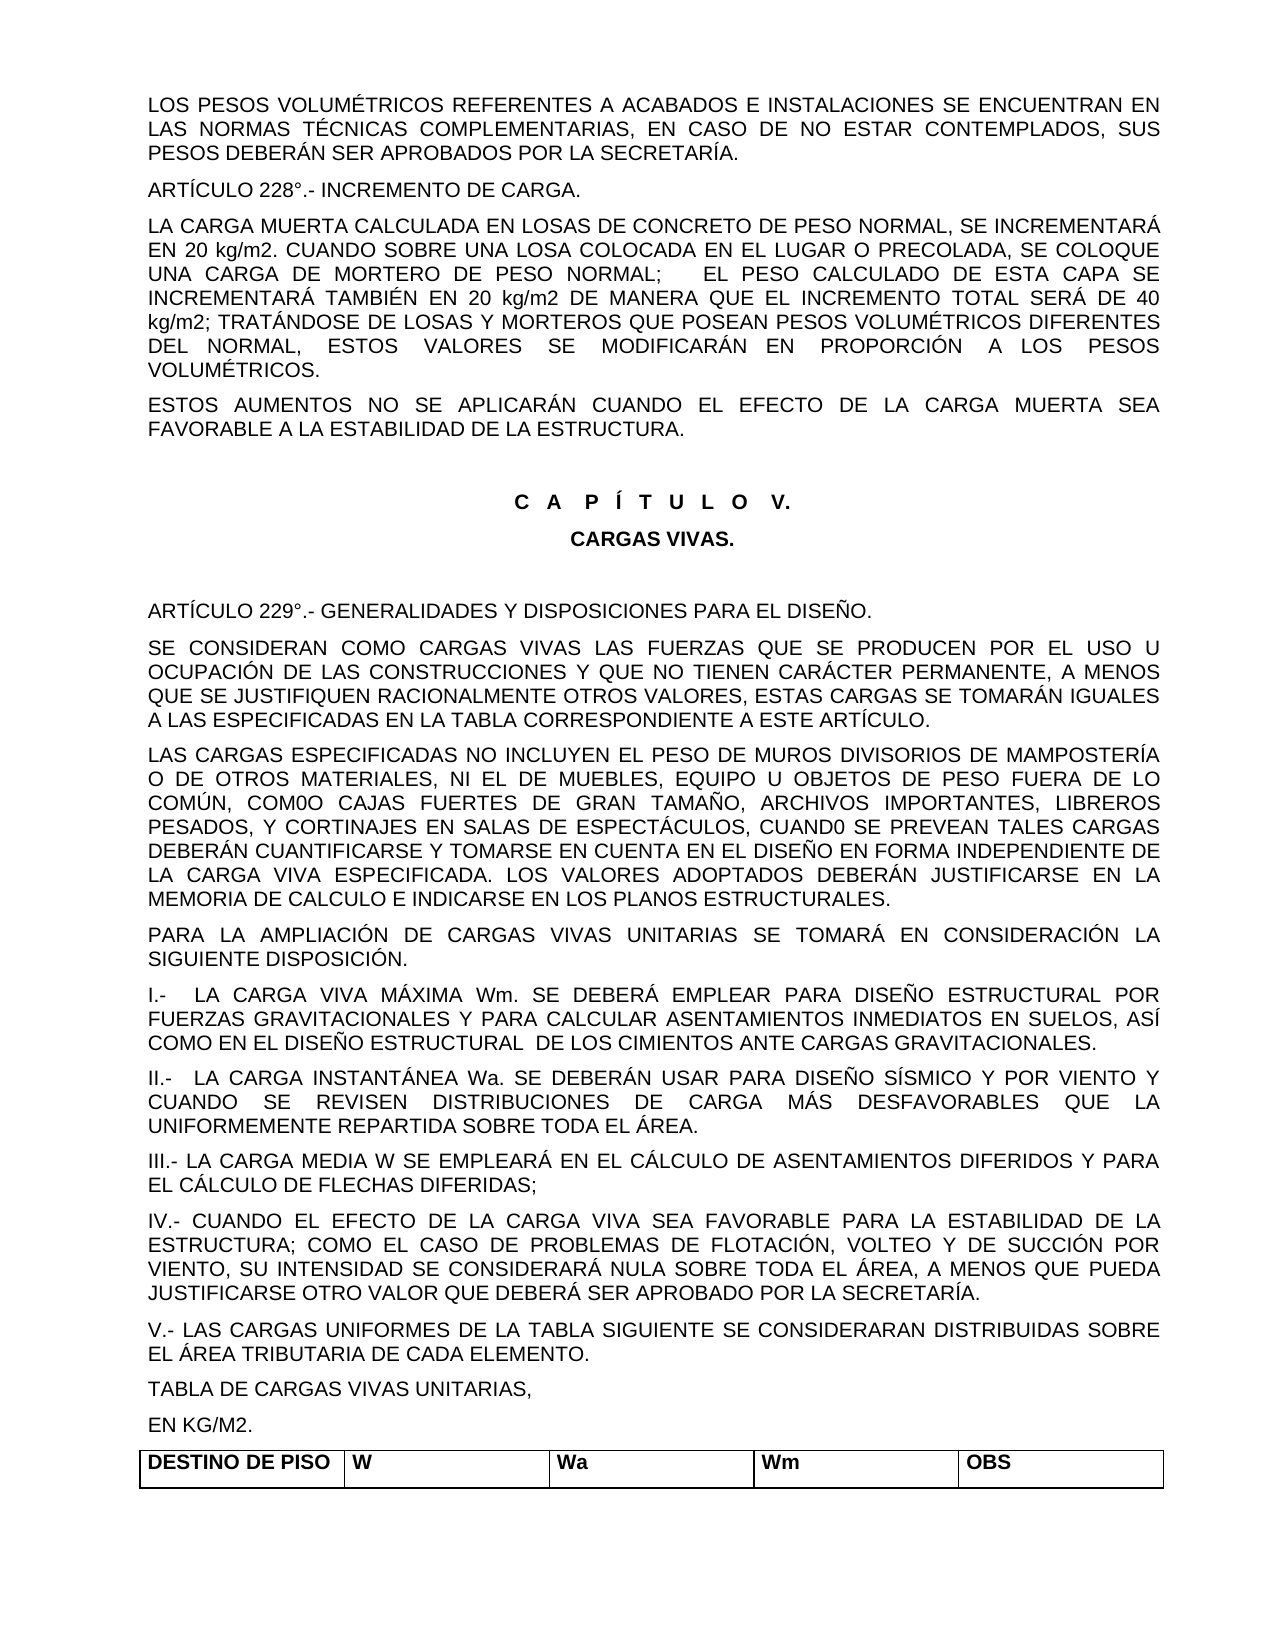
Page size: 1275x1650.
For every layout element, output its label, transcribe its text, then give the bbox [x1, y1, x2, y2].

text C A P Í T U L O V. [510, 490, 794, 514]
table_header Wm [755, 1451, 958, 1487]
text ARTÍCULO 228°.- INCREMENTO DE CARGA. [148, 178, 584, 202]
table_header OBS [959, 1451, 1163, 1487]
text V.- LAS CARGAS UNIFORMES DE LA TABLA SIGUIENTE SE CONSIDERARAN DISTRIBUIDAS SOBRE EL ÁREA TRIBUTARIA DE CADA ELEMENTO. [148, 1318, 1160, 1366]
text SE CONSIDERAN COMO CARGAS VIVAS LAS FUERZAS QUE SE PRODUCEN POR EL USO U OCUPACIÓN DE LAS CONSTRUCCIONES Y QUE NO TIENEN CARÁCTER PERMANENTE, A MENOS QUE SE JUSTIFIQUEN RACIONALMENTE OTROS VALORES, ESTAS CARGAS SE TOMARÁN IGUALES A LAS ESPECIFICADAS EN LA TABLA CORRESPONDIENTE A ESTE ARTÍCULO. [148, 636, 1161, 732]
text LOS PESOS VOLUMÉTRICOS REFERENTES A ACABADOS E INSTALACIONES SE ENCUENTRAN EN LAS NORMAS TÉCNICAS COMPLEMENTARIAS, EN CASO DE NO ESTAR CONTEMPLADOS, SUS PESOS DEBERÁN SER APROBADOS POR LA SECRETARÍA. [148, 93, 1161, 165]
text IV.- CUANDO EL EFECTO DE LA CARGA VIVA SEA FAVORABLE PARA LA ESTABILIDAD DE LA ESTRUCTURA; COMO EL CASO DE PROBLEMAS DE FLOTACIÓN, VOLTEO Y DE SUCCIÓN POR VIENTO, SU INTENSIDAD SE CONSIDERARÁ NULA SOBRE TODA EL ÁREA, A MENOS QUE PUEDA JUSTIFICARSE OTRO VALOR QUE DEBERÁ SER APROBADO POR LA SECRETARÍA. [148, 1209, 1161, 1305]
text PARA LA AMPLIACIÓN DE CARGAS VIVAS UNITARIAS SE TOMARÁ EN CONSIDERACIÓN LA SIGUIENTE DISPOSICIÓN. [148, 923, 1161, 971]
text CARGAS VIVAS. [566, 527, 738, 551]
text LA CARGA MUERTA CALCULADA EN LOSAS DE CONCRETO DE PESO NORMAL, SE INCREMENTARÁ EN 20 kg/m2. CUANDO SOBRE UNA LOSA COLOCADA EN EL LUGAR O PRECOLADA, SE COLOQUE UNA CARGA DE MORTERO DE PESO NORMAL; EL PESO CALCULADO DE ESTA CAPA SE INCREMENTARÁ TAMBIÉN EN 20 kg/m2 DE MANERA QUE EL INCREMENTO TOTAL SERÁ DE 40 kg/m2; TRATÁNDOSE DE LOSAS Y MORTEROS QUE POSEAN PESOS VOLUMÉTRICOS DIFERENTES DEL NORMAL, ESTOS VALORES SE MODIFICARÁN EN PROPORCIÓN A LOS PESOS VOLUMÉTRICOS. [148, 214, 1161, 382]
text ARTÍCULO 229°.- GENERALIDADES Y DISPOSICIONES PARA EL DISEÑO. [148, 599, 876, 623]
table_header W [345, 1451, 549, 1487]
text II.- LA CARGA INSTANTÁNEA Wa. SE DEBERÁN USAR PARA DISEÑO SÍSMICO Y POR VIENTO Y CUANDO SE REVISEN DISTRIBUCIONES DE CARGA MÁS DESFAVORABLES QUE LA UNIFORMEMENTE REPARTIDA SOBRE TODA EL ÁREA. [148, 1066, 1161, 1137]
text I.- LA CARGA VIVA MÁXIMA Wm. SE DEBERÁ EMPLEAR PARA DISEÑO ESTRUCTURAL POR FUERZAS GRAVITACIONALES Y PARA CALCULAR ASENTAMIENTOS INMEDIATOS EN SUELOS, ASÍ COMO EN EL DISEÑO ESTRUCTURAL DE LOS CIMIENTOS ANTE CARGAS GRAVITACIONALES. [148, 982, 1160, 1054]
text ESTOS AUMENTOS NO SE APLICARÁN CUANDO EL EFECTO DE LA CARGA MUERTA SEA FAVORABLE A LA ESTABILIDAD DE LA ESTRUCTURA. [148, 393, 1160, 441]
text LAS CARGAS ESPECIFICADAS NO INCLUYEN EL PESO DE MUROS DIVISORIOS DE MAMPOSTERÍA O DE OTROS MATERIALES, NI EL DE MUEBLES, EQUIPO U OBJETOS DE PESO FUERA DE LO COMÚN, COM0O CAJAS FUERTES DE GRAN TAMAÑO, ARCHIVOS IMPORTANTES, LIBREROS PESADOS, Y CORTINAJES EN SALAS DE ESPECTÁCULOS, CUAND0 SE PREVEAN TALES CARGAS DEBERÁN CUANTIFICARSE Y TOMARSE EN CUENTA EN EL DISEÑO EN FORMA INDEPENDIENTE DE LA CARGA VIVA ESPECIFICADA. LOS VALORES ADOPTADOS DEBERÁN JUSTIFICARSE EN LA MEMORIA DE CALCULO E INDICARSE EN LOS PLANOS ESTRUCTURALES. [148, 743, 1161, 911]
text TABLA DE CARGAS VIVAS UNITARIAS, EN KG/M2. [148, 1377, 536, 1437]
table_header DESTINO DE PISO [141, 1451, 344, 1487]
table_header Wa [550, 1451, 753, 1487]
text III.- LA CARGA MEDIA W SE EMPLEARÁ EN EL CÁLCULO DE ASENTAMIENTOS DIFERIDOS Y PARA EL CÁLCULO DE FLECHAS DIFERIDAS; [148, 1149, 1160, 1197]
